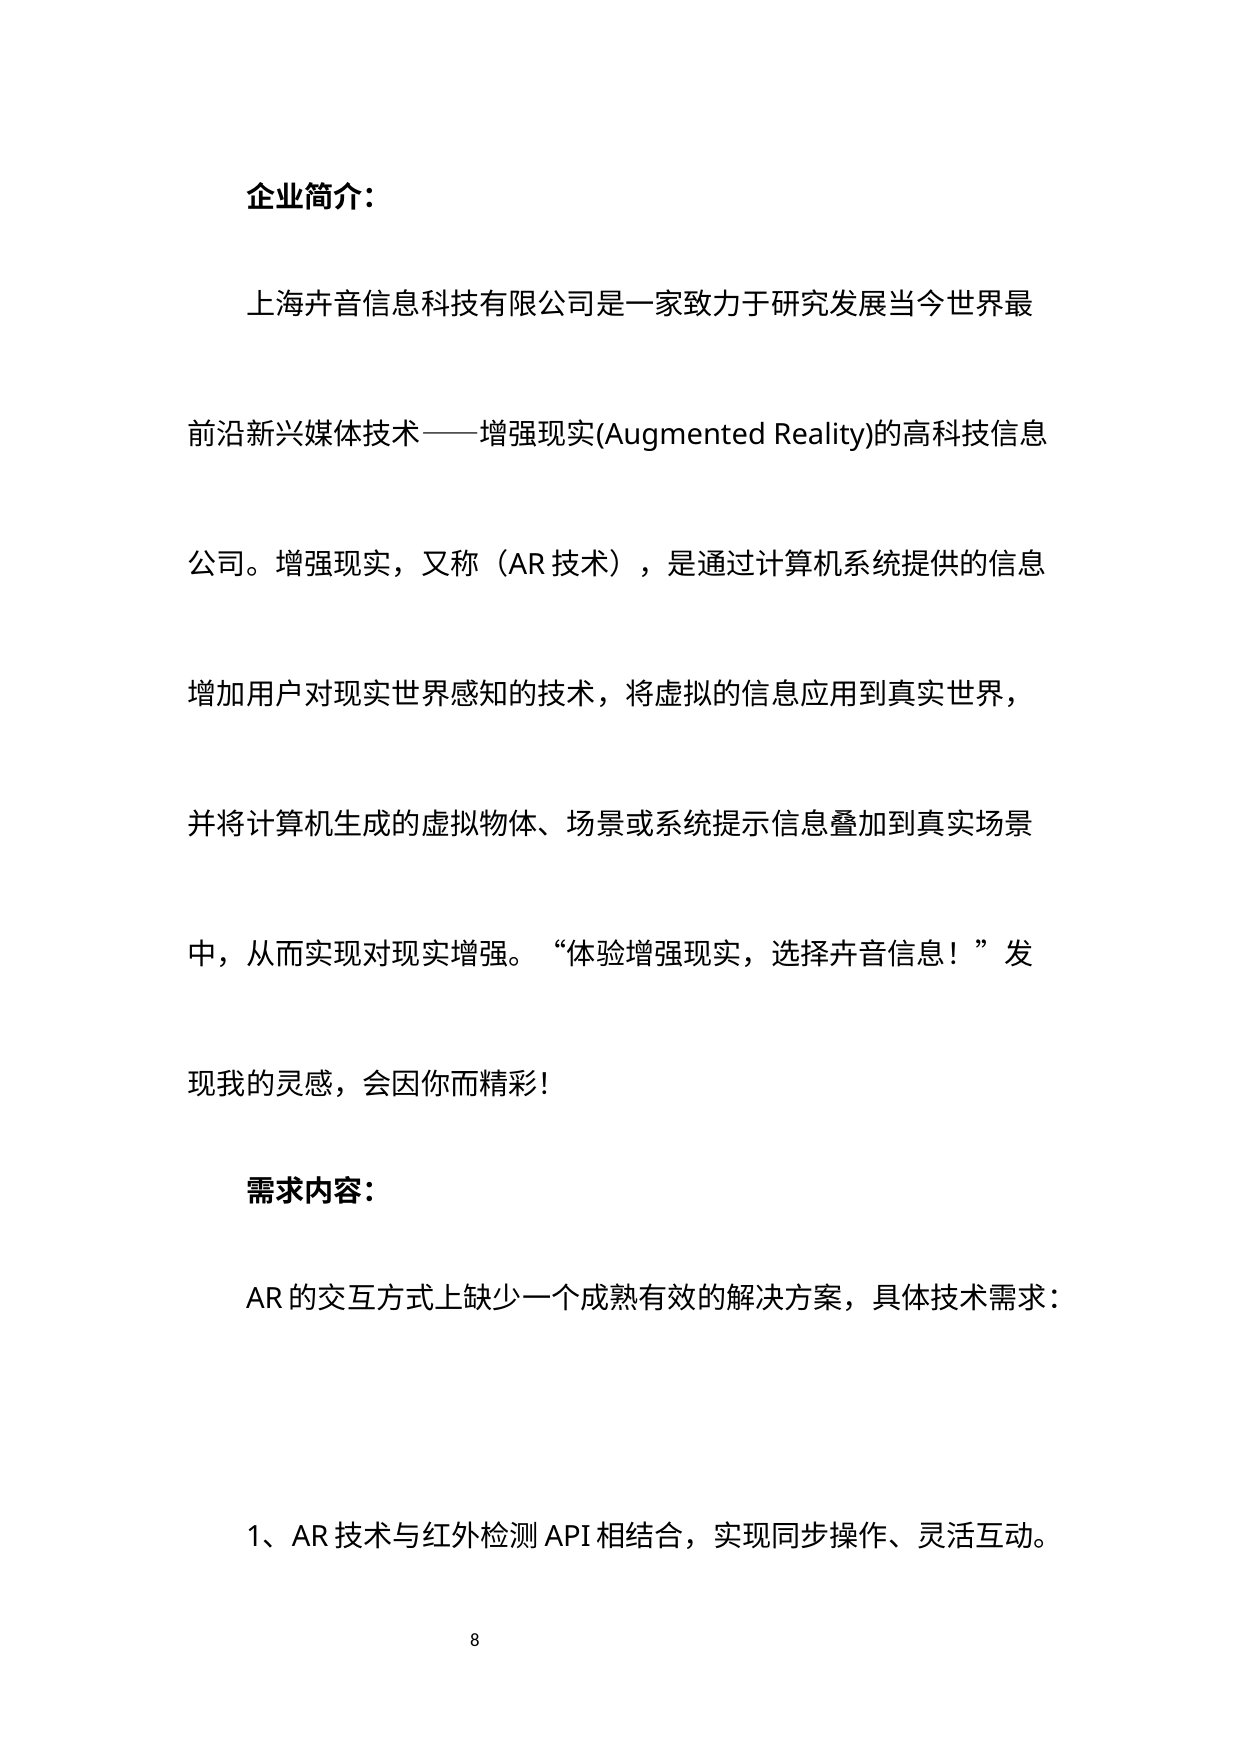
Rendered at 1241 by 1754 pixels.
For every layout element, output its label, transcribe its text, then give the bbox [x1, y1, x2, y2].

text 需求内容： [187, 1157, 1053, 1222]
text 上海卉音信息科技有限公司是一家致力于研究发展当今世界最前沿新兴媒体技术——增强现实(Augmented Reality)的高科技信息公司。增强现实，又称（AR技术），是通过计算机系统提供的信息增加用户对现实世界感知的技术，将虚拟的信息应用到真实世界，并将计算机生成的虚拟物体、场景或系统提示信息叠加到真实场景中，从而实现对现实增强。“体验增强现实，选择卉音信息！”发现我的灵感，会因你而精彩！ [187, 269, 1053, 1114]
text 企业简介： [187, 162, 1053, 227]
text AR的交互方式上缺少一个成熟有效的解决方案，具体技术需求： [187, 1264, 1053, 1459]
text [187, 1501, 1053, 1566]
